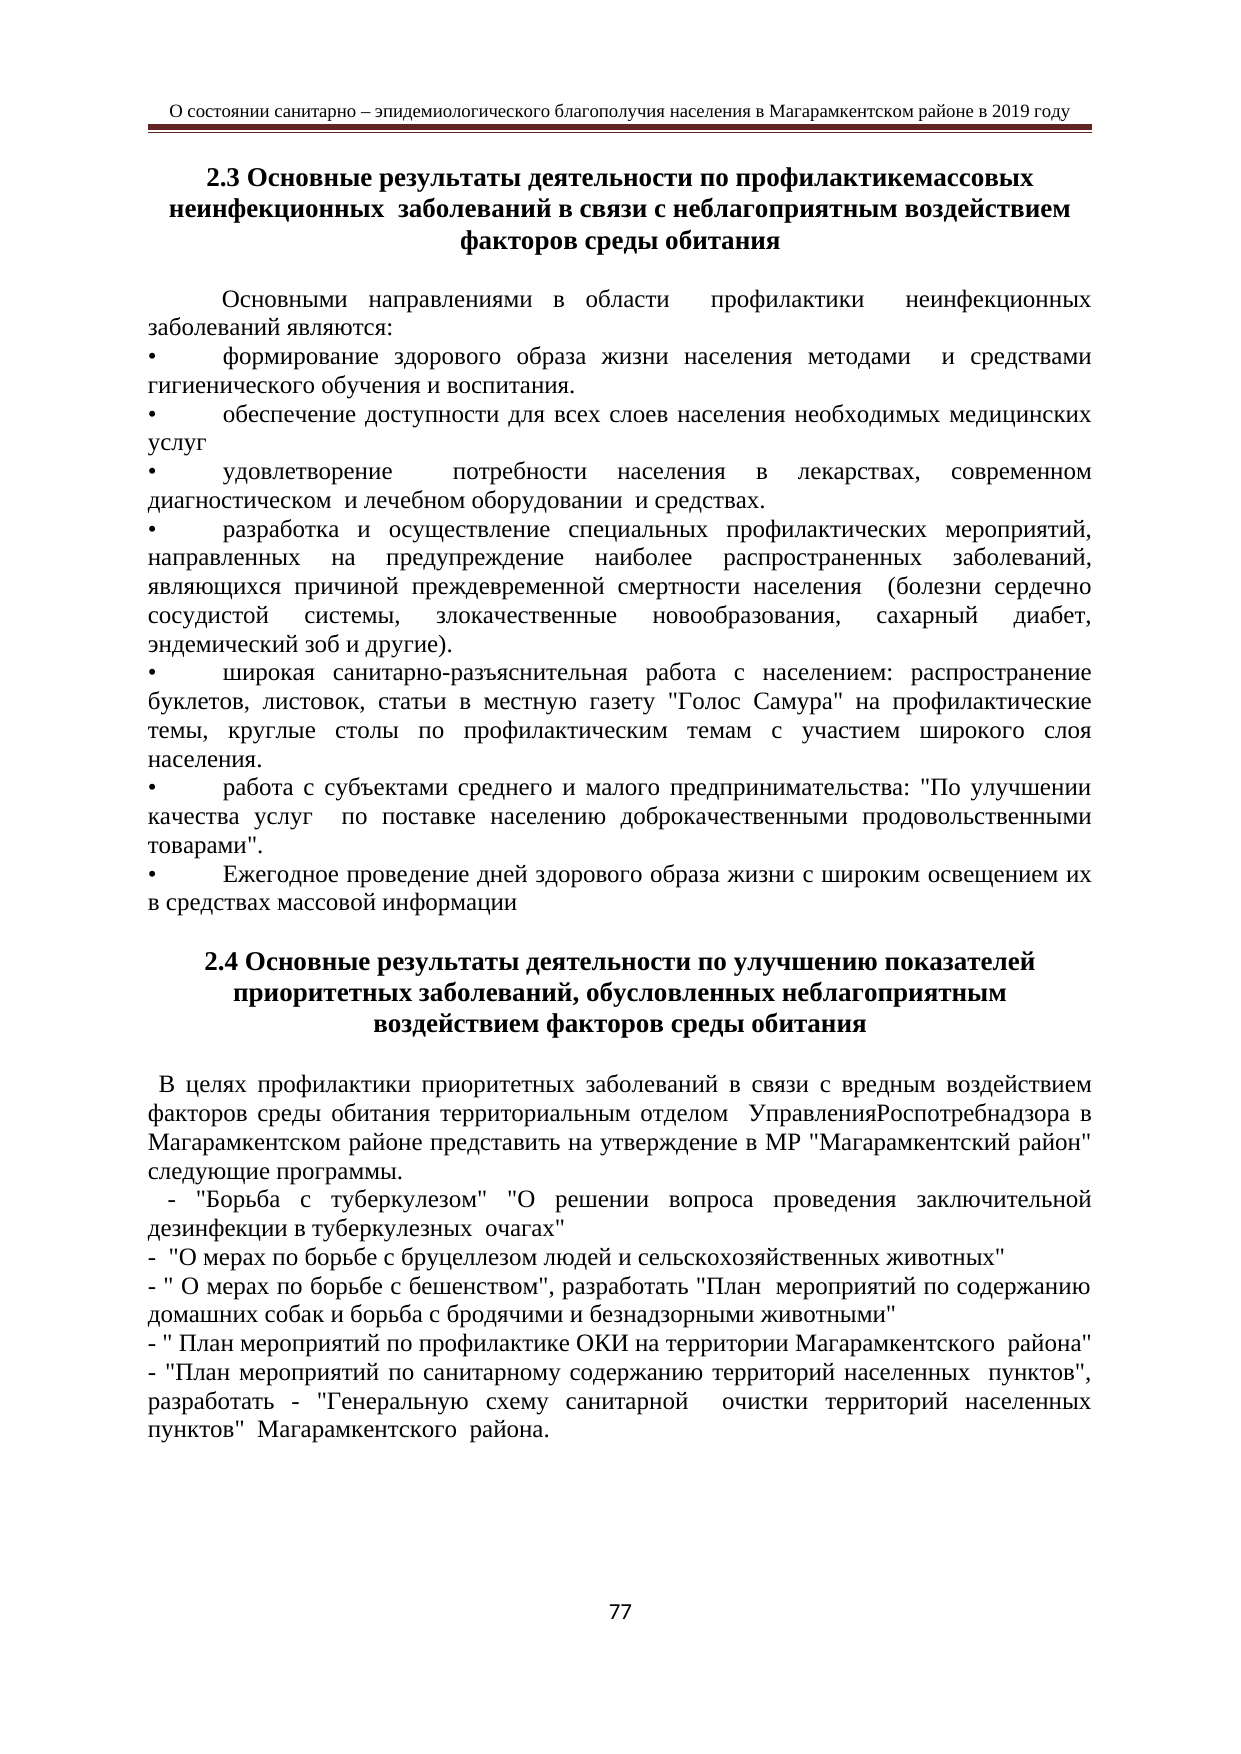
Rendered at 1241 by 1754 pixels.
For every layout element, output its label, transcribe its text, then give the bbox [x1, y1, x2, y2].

list разработка и осуществление специальных профилактических мероприятий, направленных на предупреждение наиболее распространенных заболеваний, являющихся причиной преждевременной смертности населения (болезни сердечно сосудистой системы, злокачественные новообразования, сахарный диабет, эндемический зоб и другие). [148, 514, 1092, 657]
list Ежегодное проведение дней здорового образа жизни с широким освещением их в средствах массовой информации [148, 859, 1092, 916]
list работа с субъектами среднего и малого предпринимательства: "По улучшении качества услуг по поставке населению доброкачественными продовольственными товарами". [148, 772, 1092, 859]
text Основными направлениями в области профилактики неинфекционных заболеваний являются: [148, 284, 1092, 341]
text - "О мерах по борьбе с бруцеллезом людей и сельскохозяйственных животных" [148, 1242, 1092, 1271]
text 2.4 Основные результаты деятельности по улучшению показателей приоритетных заболеваний, обусловленных неблагоприятным воздействием факторов среды обитания [148, 945, 1092, 1038]
list обеспечение доступности для всех слоев населения необходимых медицинских услуг [148, 399, 1092, 456]
list широкая санитарно-разъяснительная работа с населением: распространение буклетов, листовок, статьи в местную газету "Голос Самура" на профилактические темы, круглые столы по профилактическим темам с участием широкого слоя населения. [148, 657, 1092, 772]
list формирование здорового образа жизни населения методами и средствами гигиенического обучения и воспитания. [148, 341, 1092, 399]
text 2.3 Основные результаты деятельности по профилактикемассовых неинфекционных заболеваний в связи с неблагоприятным воздействием факторов среды обитания [148, 161, 1092, 255]
text - " О мерах по борьбе с бешенством", разработать "План мероприятий по содержанию домашних собак и борьба с бродячими и безнадзорными животными" [148, 1271, 1092, 1328]
text - " План мероприятий по профилактике ОКИ на территории Магарамкентского района" [148, 1328, 1092, 1357]
text - "Борьба с туберкулезом" "О решении вопроса проведения заключительной дезинфекции в туберкулезных очагах" [148, 1184, 1092, 1242]
list удовлетворение потребности населения в лекарствах, современном диагностическом и лечебном оборудовании и средствах. [148, 456, 1092, 514]
text - "План мероприятий по санитарному содержанию территорий населенных пунктов", разработать - "Генеральную схему санитарной очистки территорий населенных пунктов" Магарамкентского района. [148, 1357, 1092, 1443]
text В целях профилактики приоритетных заболеваний в связи с вредным воздействием факторов среды обитания территориальным отделом УправленияРоспотребнадзора в Магарамкентском районе представить на утверждение в МР "Магарамкентский район" следующие программы. [148, 1069, 1092, 1184]
